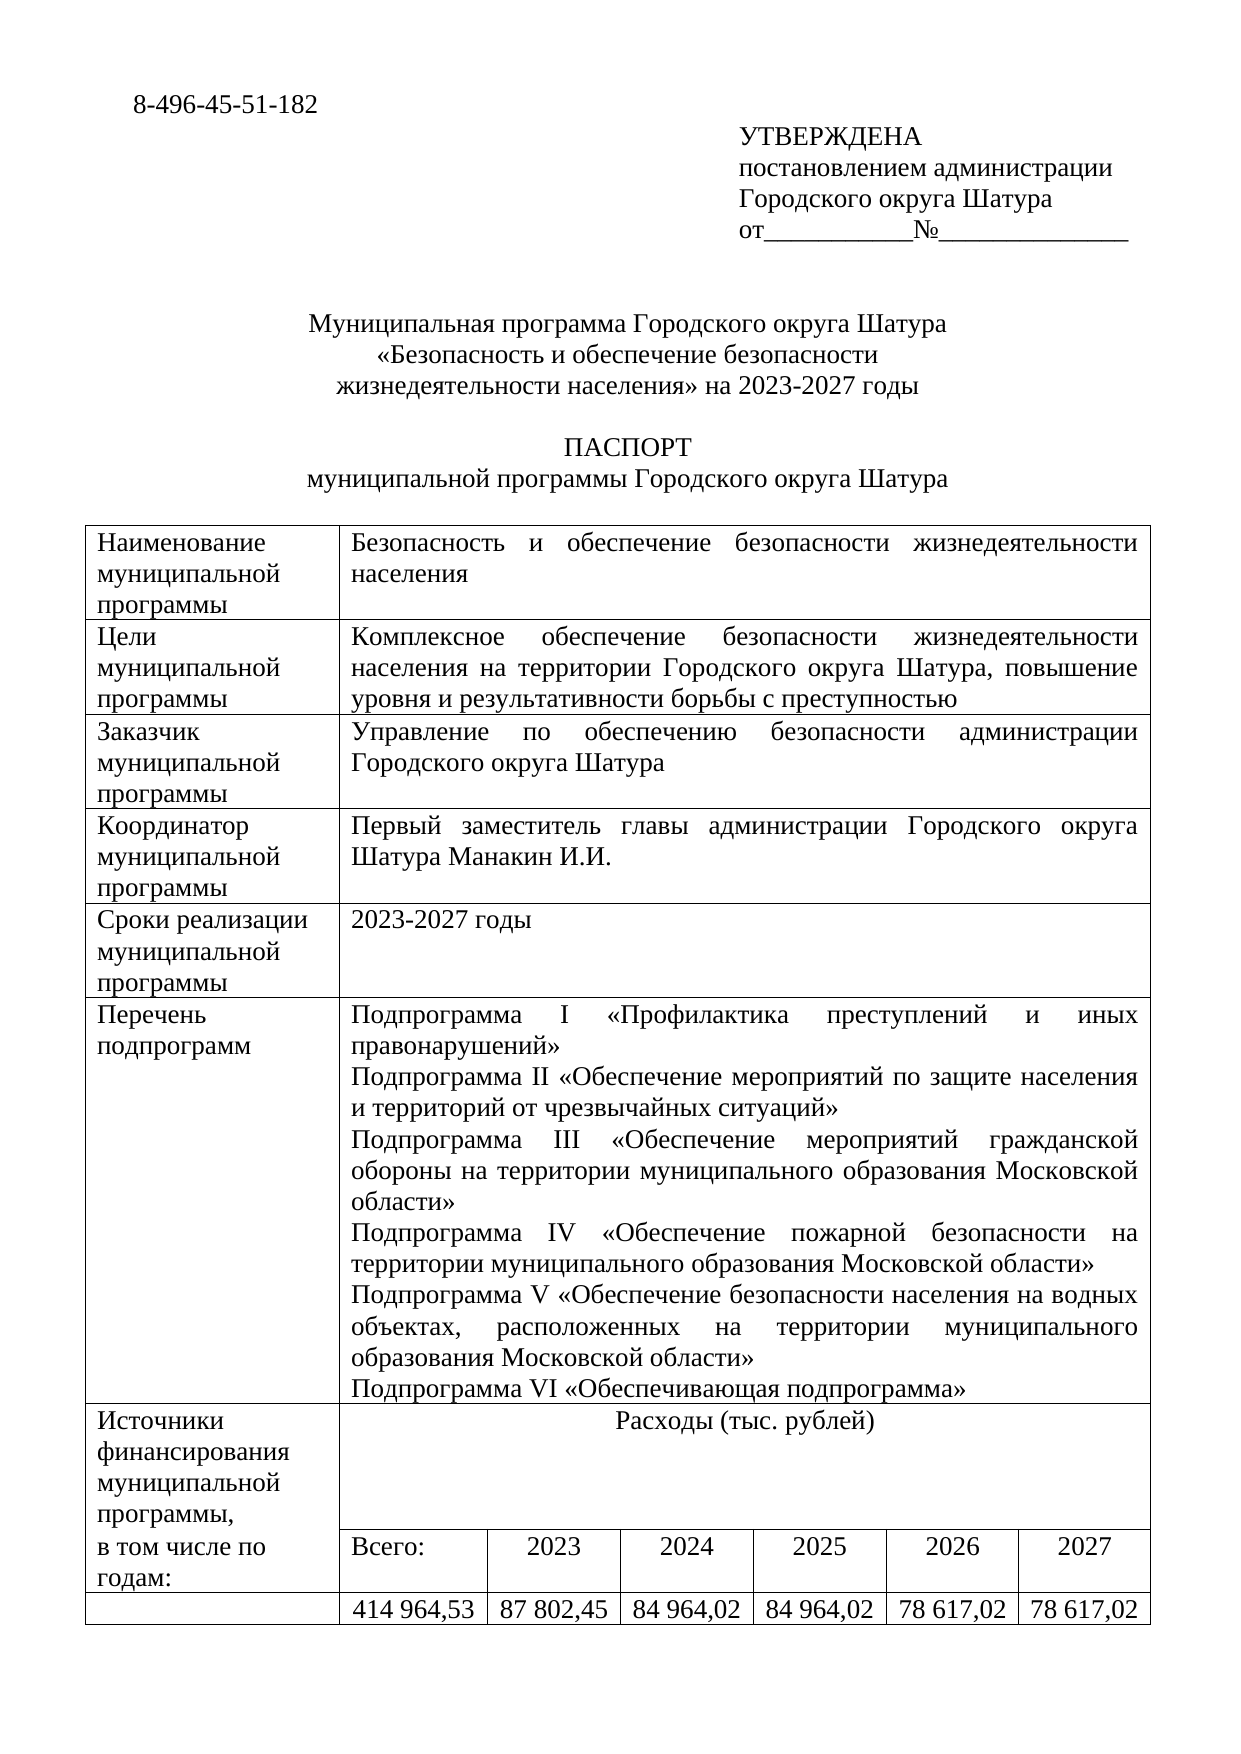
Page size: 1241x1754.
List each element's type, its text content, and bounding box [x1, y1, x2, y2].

table_cell Цели муниципальной программы [86, 620, 339, 714]
text Городского округа Шатура [74, 182, 1196, 213]
table_cell Заказчик муниципальной программы [86, 715, 339, 808]
text 8-496-45-51-182 [133, 89, 1152, 120]
table_cell Источники финансирования муниципальной программы, [86, 1404, 339, 1529]
table_cell 2023 [488, 1530, 620, 1592]
table_cell Сроки реализации муниципальной программы [86, 904, 339, 997]
table_cell 84 964,02 [621, 1593, 753, 1624]
table_cell [86, 1593, 339, 1624]
text УТВЕРЖДЕНА [665, 120, 1196, 151]
table_cell 2026 [887, 1530, 1018, 1592]
table_cell Комплексное обеспечение безопасности жизнедеятельности населения на территории Городского округа Шатура, повышение уровня и результативности борьбы с преступностью [340, 620, 1150, 714]
table_cell Расходы (тыс. рублей) [340, 1404, 1150, 1529]
table_cell 2024 [621, 1530, 753, 1592]
table_cell Управление по обеспечению безопасности администрации Городского округа Шатура [340, 715, 1150, 808]
table_cell Подпрограмма I «Профилактика преступлений и иных правонарушений» Подпрограмма II «Обеспечение мероприятий по защите населения и территорий от чрезвычайных ситуаций» Подпрограмма III «Обеспечение мероприятий гражданской обороны на территории муниципального образования Московской области» Подпрограмма IV «Обеспечение пожарной безопасности на территории муниципального образования Московской области» Подпрограмма V «Обеспечение безопасности населения на водных объектах, расположенных на территории муниципального образования Московской области» Подпрограмма VI «Обеспечивающая подпрограмма» [340, 998, 1150, 1403]
text от___________№______________ [74, 213, 1196, 244]
text ПАСПОРТ [74, 431, 1181, 462]
table_header Безопасность и обеспечение безопасности жизнедеятельности населения [340, 526, 1150, 619]
text Муниципальная программа Городского округа Шатура [74, 307, 1181, 338]
table_cell 78 617,02 [887, 1593, 1018, 1624]
table_cell в том числе по годам: [86, 1529, 339, 1592]
table_cell Всего: [340, 1530, 487, 1592]
table_header Наименование муниципальной программы [86, 526, 339, 619]
table_cell Первый заместитель главы администрации Городского округа Шатура Манакин И.И. [340, 809, 1150, 903]
text жизнедеятельности населения» на 2023-2027 годы [74, 369, 1181, 400]
text муниципальной программы Городского округа Шатура [74, 462, 1181, 493]
table_cell 2023-2027 годы [340, 904, 1150, 997]
text «Безопасность и обеспечение безопасности [74, 338, 1181, 369]
table_cell 87 802,45 [488, 1593, 620, 1624]
text постановлением администрации [74, 151, 1196, 182]
table_cell Координатор муниципальной программы [86, 809, 339, 903]
table_cell 2027 [1019, 1530, 1150, 1592]
table_cell Перечень подпрограмм [86, 998, 339, 1403]
table_cell 78 617,02 [1019, 1593, 1150, 1624]
table_cell 2025 [754, 1530, 886, 1592]
table_cell 414 964,53 [340, 1593, 487, 1624]
table_cell 84 964,02 [754, 1593, 886, 1624]
